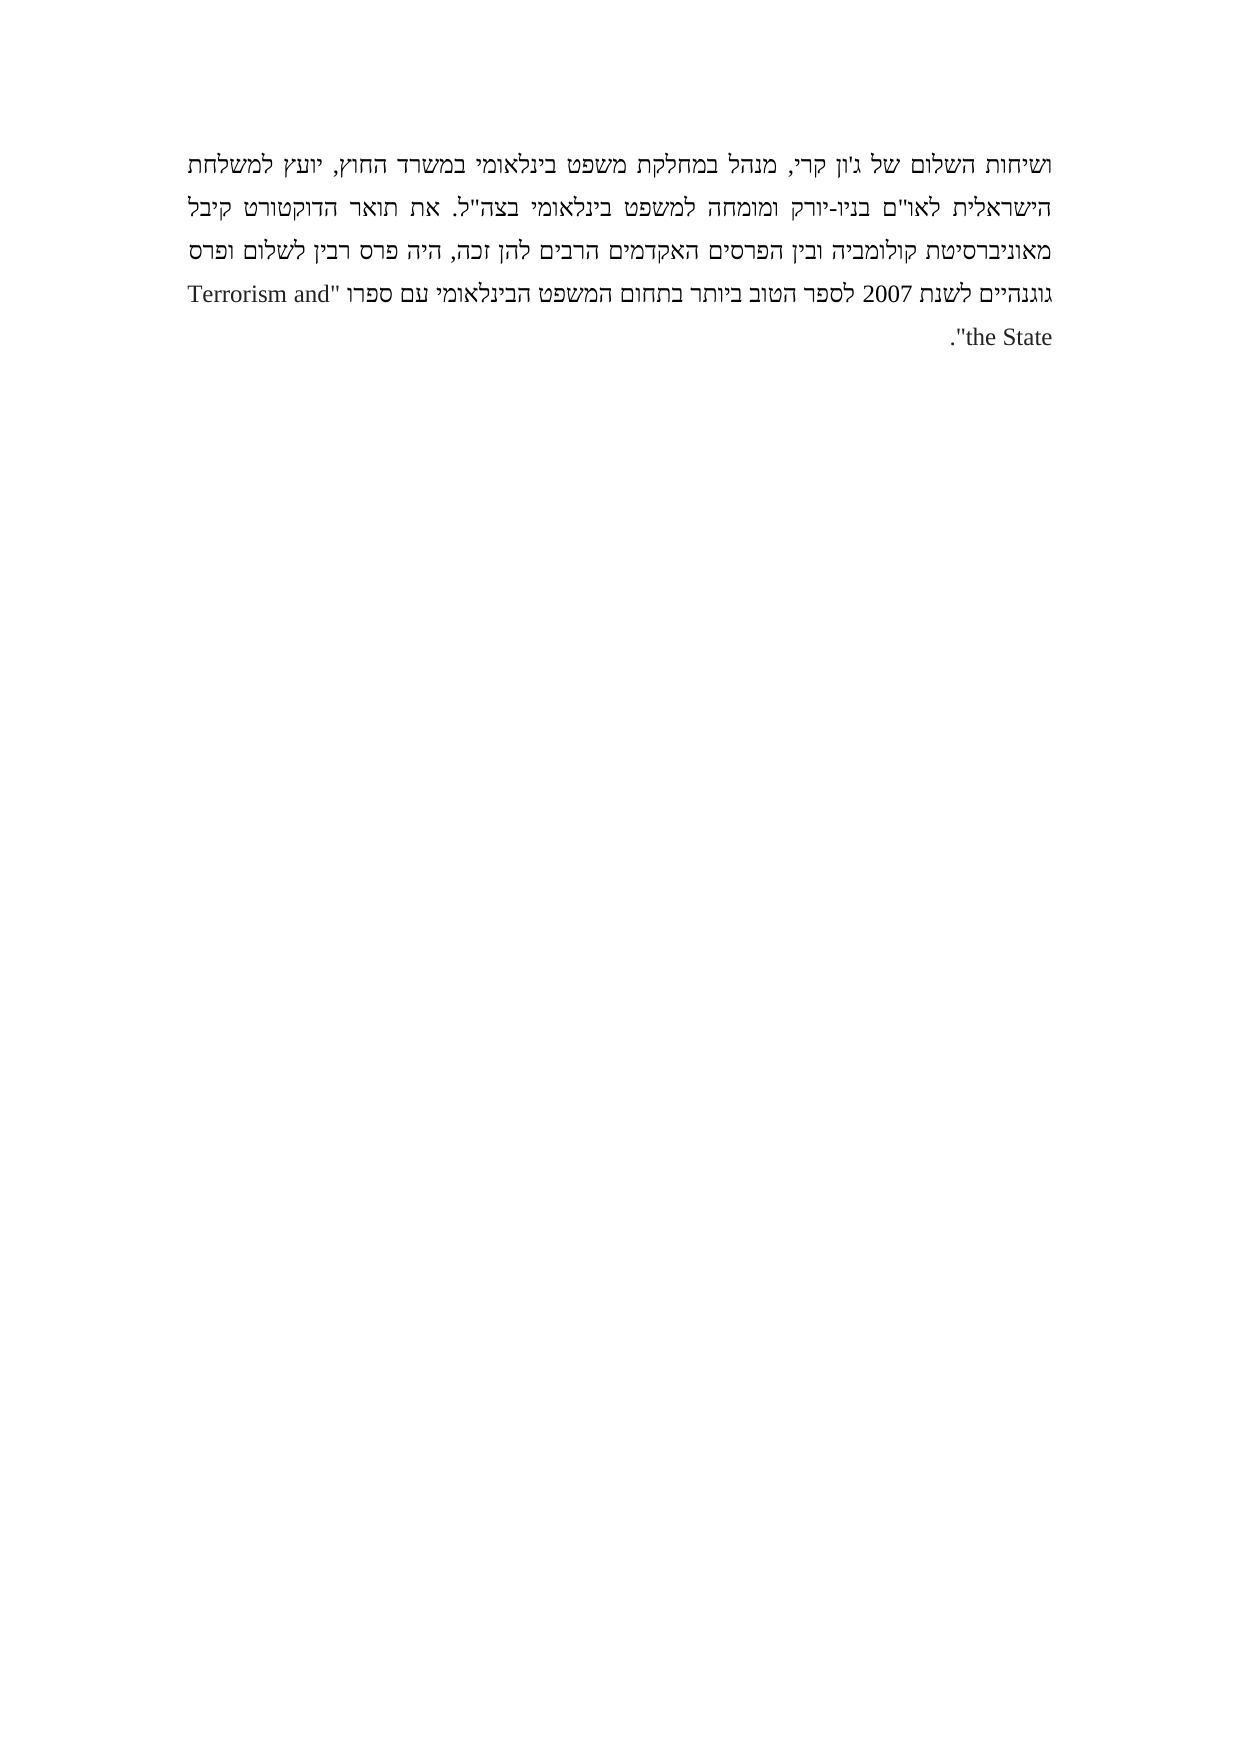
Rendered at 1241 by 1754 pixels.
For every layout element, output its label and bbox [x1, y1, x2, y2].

text [187, 150, 1053, 351]
